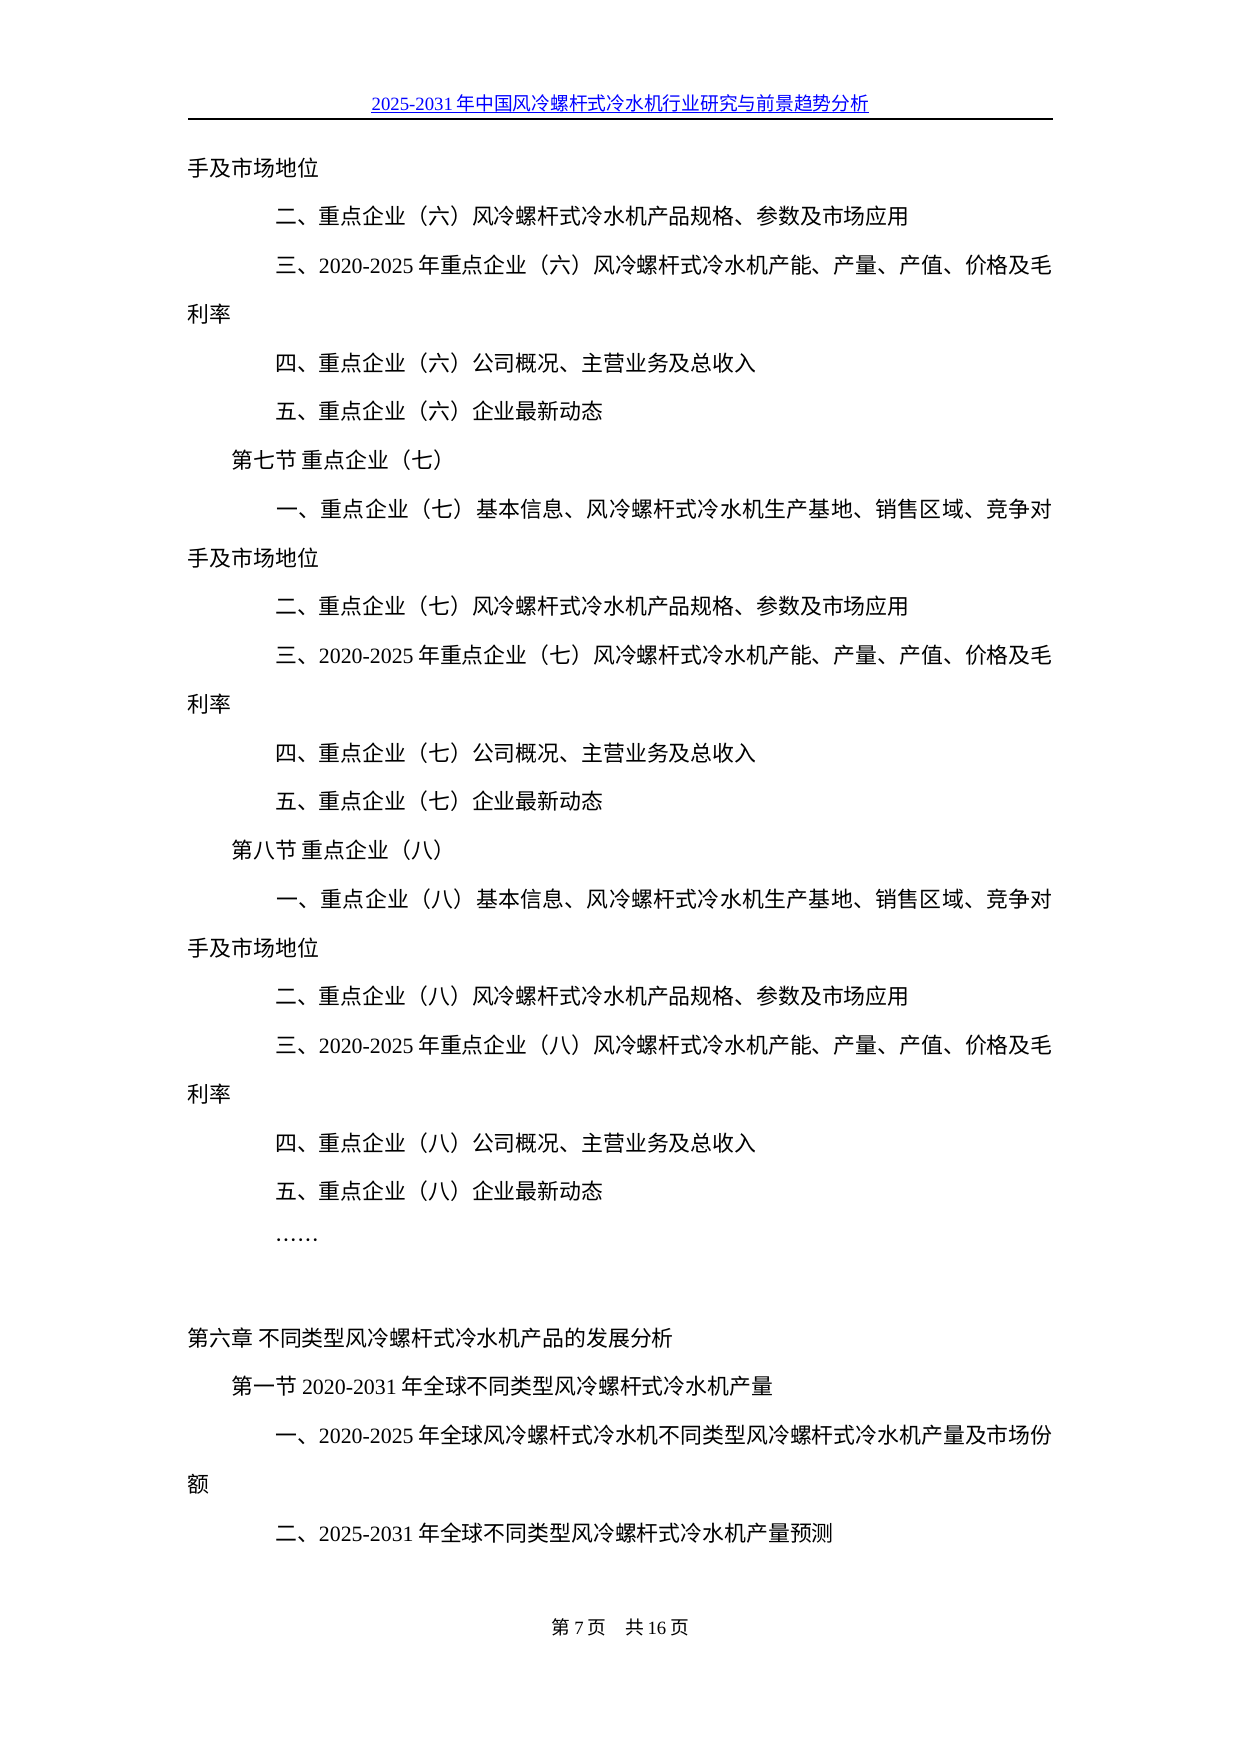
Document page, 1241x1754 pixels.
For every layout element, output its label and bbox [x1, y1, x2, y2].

text [187, 150, 1053, 1548]
